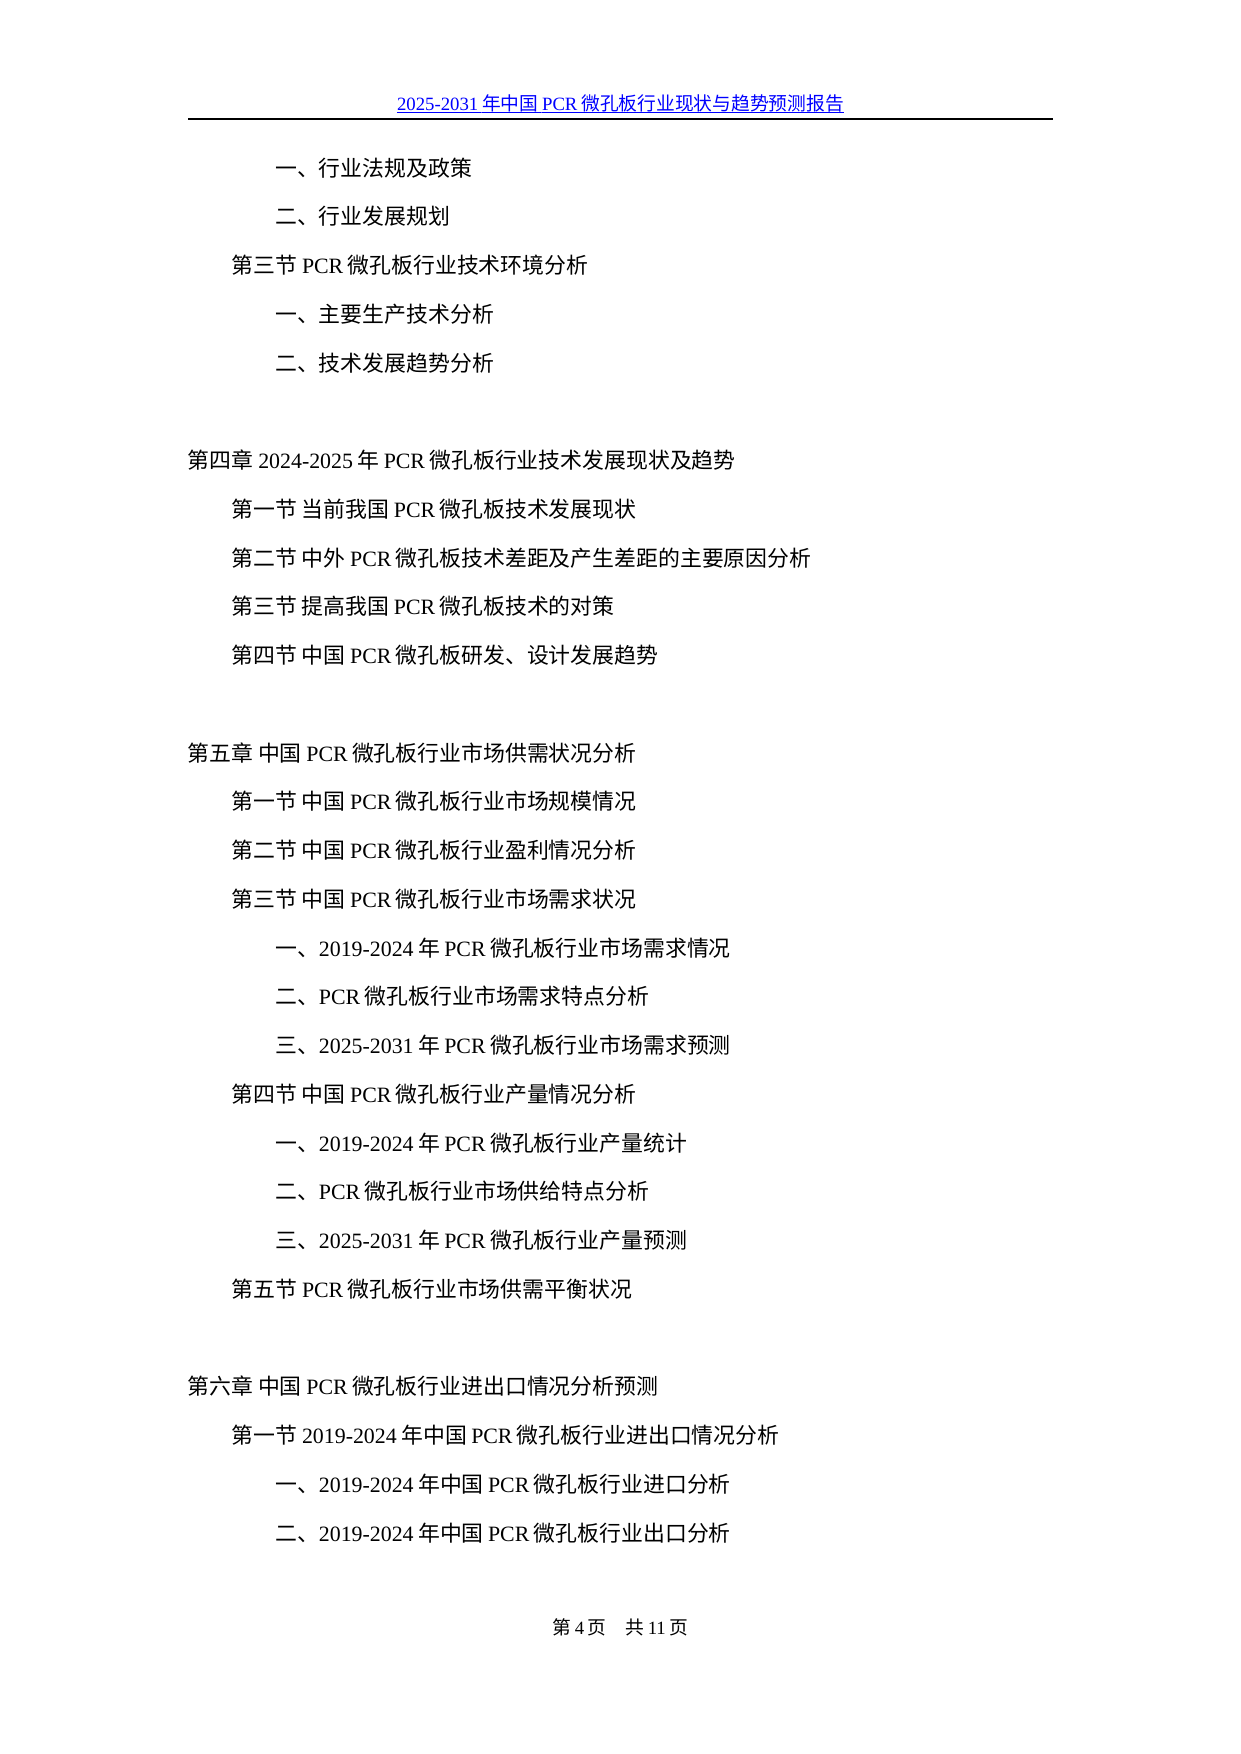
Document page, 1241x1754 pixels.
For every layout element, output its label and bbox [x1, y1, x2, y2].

text [187, 150, 1053, 1548]
